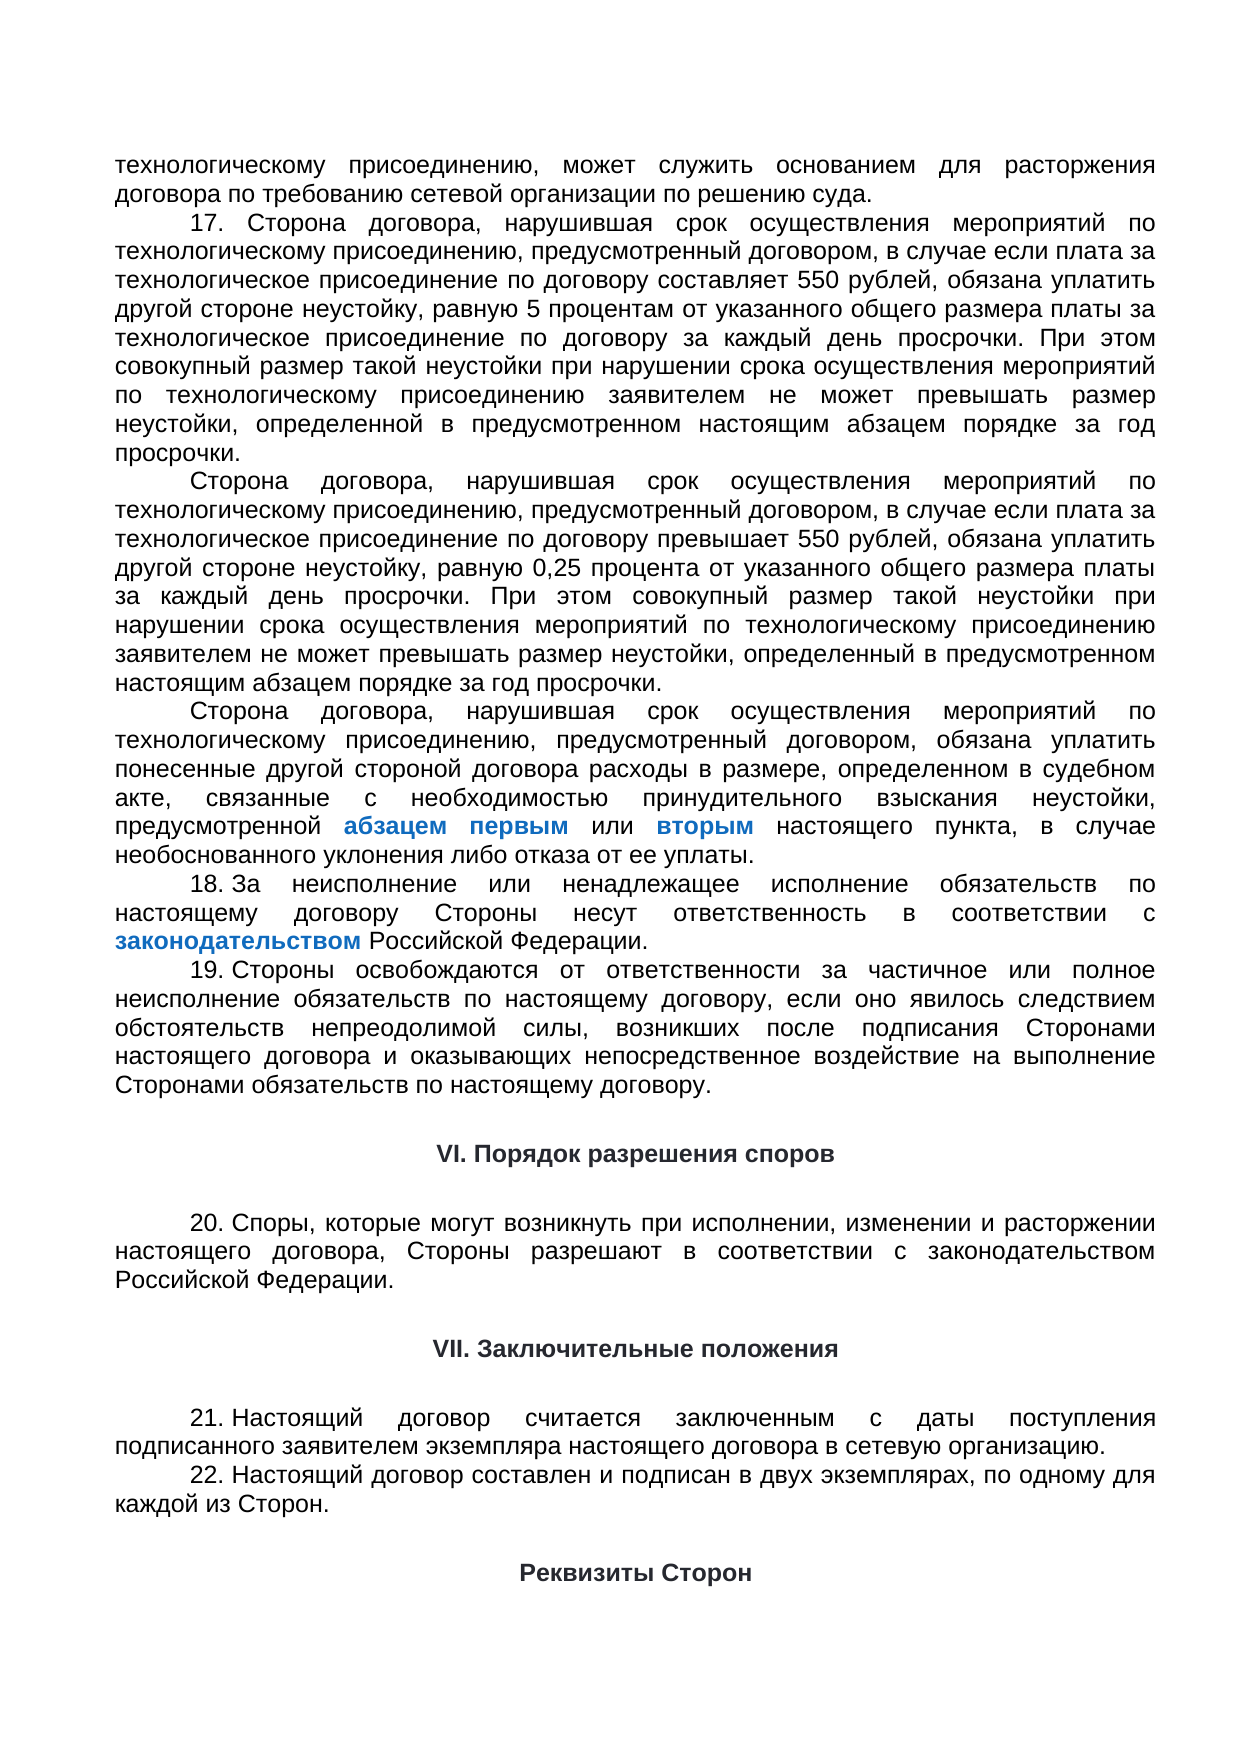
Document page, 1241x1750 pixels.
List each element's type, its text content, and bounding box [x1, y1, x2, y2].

text Сторона договора, нарушившая срок осуществления мероприятий по технологическому присоединению, предусмотренный договором, в случае если плата за технологическое присоединение по договору превышает 550 рублей, обязана уплатить другой стороне неустойку, равную 0,25 процента от указанного общего размера платы за каждый день просрочки. При этом совокупный размер такой неустойки при нарушении срока осуществления мероприятий по технологическому присоединению заявителем не может превышать размер неустойки, определенный в предусмотренном настоящим абзацем порядке за год просрочки. [114, 466, 1157, 696]
text 22. Настоящий договор составлен и подписан в двух экземплярах, по одному для каждой из Сторон. [114, 1460, 1157, 1517]
text 21. Настоящий договор считается заключенным с даты поступления подписанного заявителем экземпляра настоящего договора в сетевую организацию. [114, 1402, 1157, 1460]
subtitle VII. Заключительные положения [114, 1334, 1157, 1362]
text Сторона договора, нарушившая срок осуществления мероприятий по технологическому присоединению, предусмотренный договором, обязана уплатить понесенные другой стороной договора расходы в размере, определенном в судебном акте, связанные с необходимостью принудительного взыскания неустойки, предусмотренной абзацем первым или вторым настоящего пункта, в случае необоснованного уклонения либо отказа от ее уплаты. [114, 696, 1157, 869]
text 20. Споры, которые могут возникнуть при исполнении, изменении и расторжении настоящего договора, Стороны разрешают в соответствии с законодательством Российской Федерации. [114, 1207, 1157, 1294]
text 19. Стороны освобождаются от ответственности за частичное или полное неисполнение обязательств по настоящему договору, если оно явилось следствием обстоятельств непреодолимой силы, возникших после подписания Сторонами настоящего договора и оказывающих непосредственное воздействие на выполнение Сторонами обязательств по настоящему договору. [114, 955, 1157, 1099]
text 17. Сторона договора, нарушившая срок осуществления мероприятий по технологическому присоединению, предусмотренный договором, в случае если плата за технологическое присоединение по договору составляет 550 рублей, обязана уплатить другой стороне неустойку, равную 5 процентам от указанного общего размера платы за технологическое присоединение по договору за каждый день просрочки. При этом совокупный размер такой неустойки при нарушении срока осуществления мероприятий по технологическому присоединению заявителем не может превышать размер неустойки, определенной в предусмотренном настоящим абзацем порядке за год просрочки. [114, 207, 1157, 466]
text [114, 150, 1157, 207]
subtitle VI. Порядок разрешения споров [114, 1139, 1157, 1167]
text 18. За неисполнение или ненадлежащее исполнение обязательств по настоящему договору Стороны несут ответственность в соответствии с законодательством Российской Федерации. [114, 869, 1157, 955]
subtitle Реквизиты Сторон [114, 1557, 1157, 1586]
